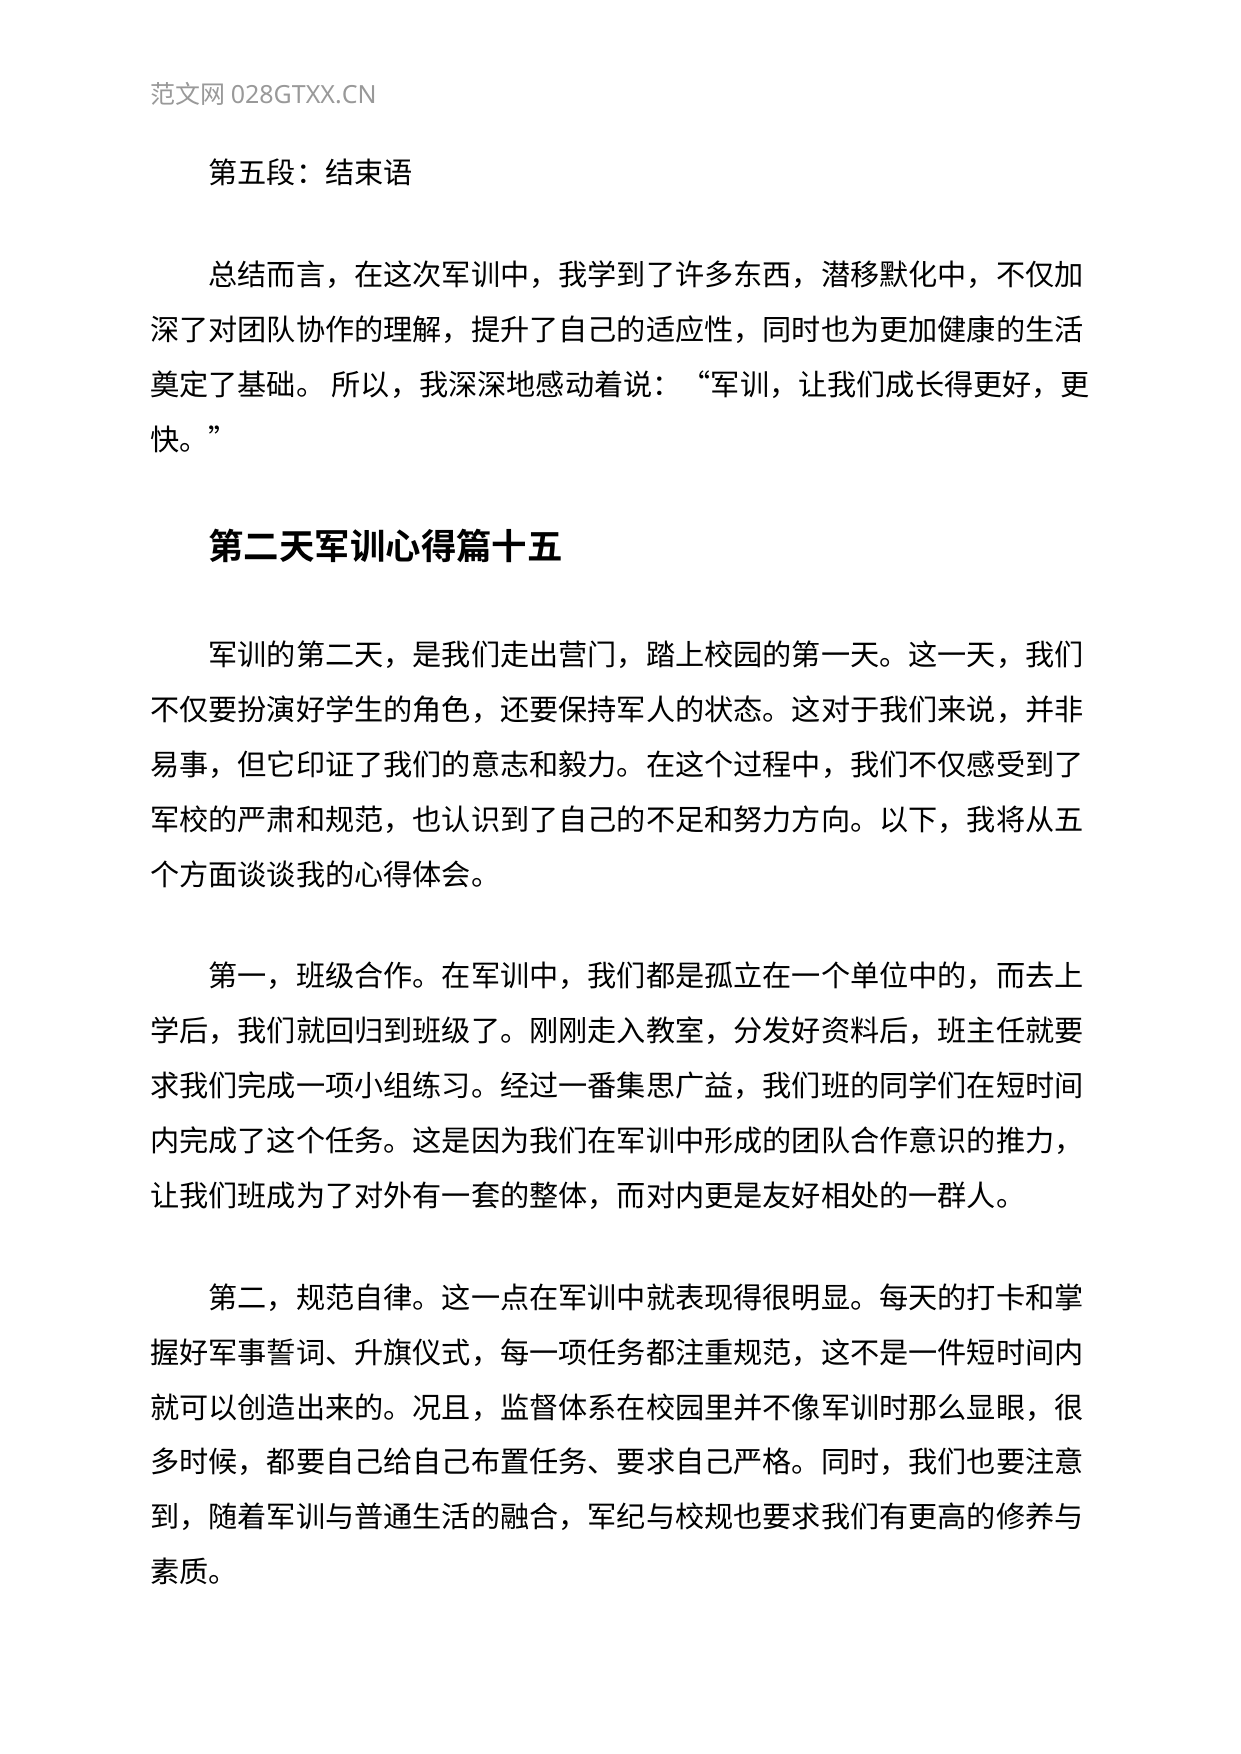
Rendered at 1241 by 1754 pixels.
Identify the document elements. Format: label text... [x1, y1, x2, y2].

text 总结而言，在这次军训中，我学到了许多东西，潜移默化中，不仅加深了对团队协作的理解，提升了自己的适应性，同时也为更加健康的生活奠定了基础。 所以，我深深地感动着说：“军训，让我们成长得更好，更快。” [150, 252, 1090, 459]
text 第五段：结束语 [150, 150, 1090, 192]
text 第二，规范自律。这一点在军训中就表现得很明显。每天的打卡和掌握好军事誓词、升旗仪式，每一项任务都注重规范，这不是一件短时间内就可以创造出来的。况且，监督体系在校园里并不像军训时那么显眼，很多时候，都要自己给自己布置任务、要求自己严格。同时，我们也要注意到，随着军训与普通生活的融合，军纪与校规也要求我们有更高的修养与素质。 [150, 1274, 1090, 1591]
text 军训的第二天，是我们走出营门，踏上校园的第一天。这一天，我们不仅要扮演好学生的角色，还要保持军人的状态。这对于我们来说，并非易事，但它印证了我们的意志和毅力。在这个过程中，我们不仅感受到了军校的严肃和规范，也认识到了自己的不足和努力方向。以下，我将从五个方面谈谈我的心得体会。 [150, 632, 1090, 893]
text 第一，班级合作。在军训中，我们都是孤立在一个单位中的，而去上学后，我们就回归到班级了。刚刚走入教室，分发好资料后，班主任就要求我们完成一项小组练习。经过一番集思广益，我们班的同学们在短时间内完成了这个任务。这是因为我们在军训中形成的团队合作意识的推力，让我们班成为了对外有一套的整体，而对内更是友好相处的一群人。 [150, 953, 1090, 1215]
text 第二天军训心得篇十五 [150, 518, 1090, 569]
